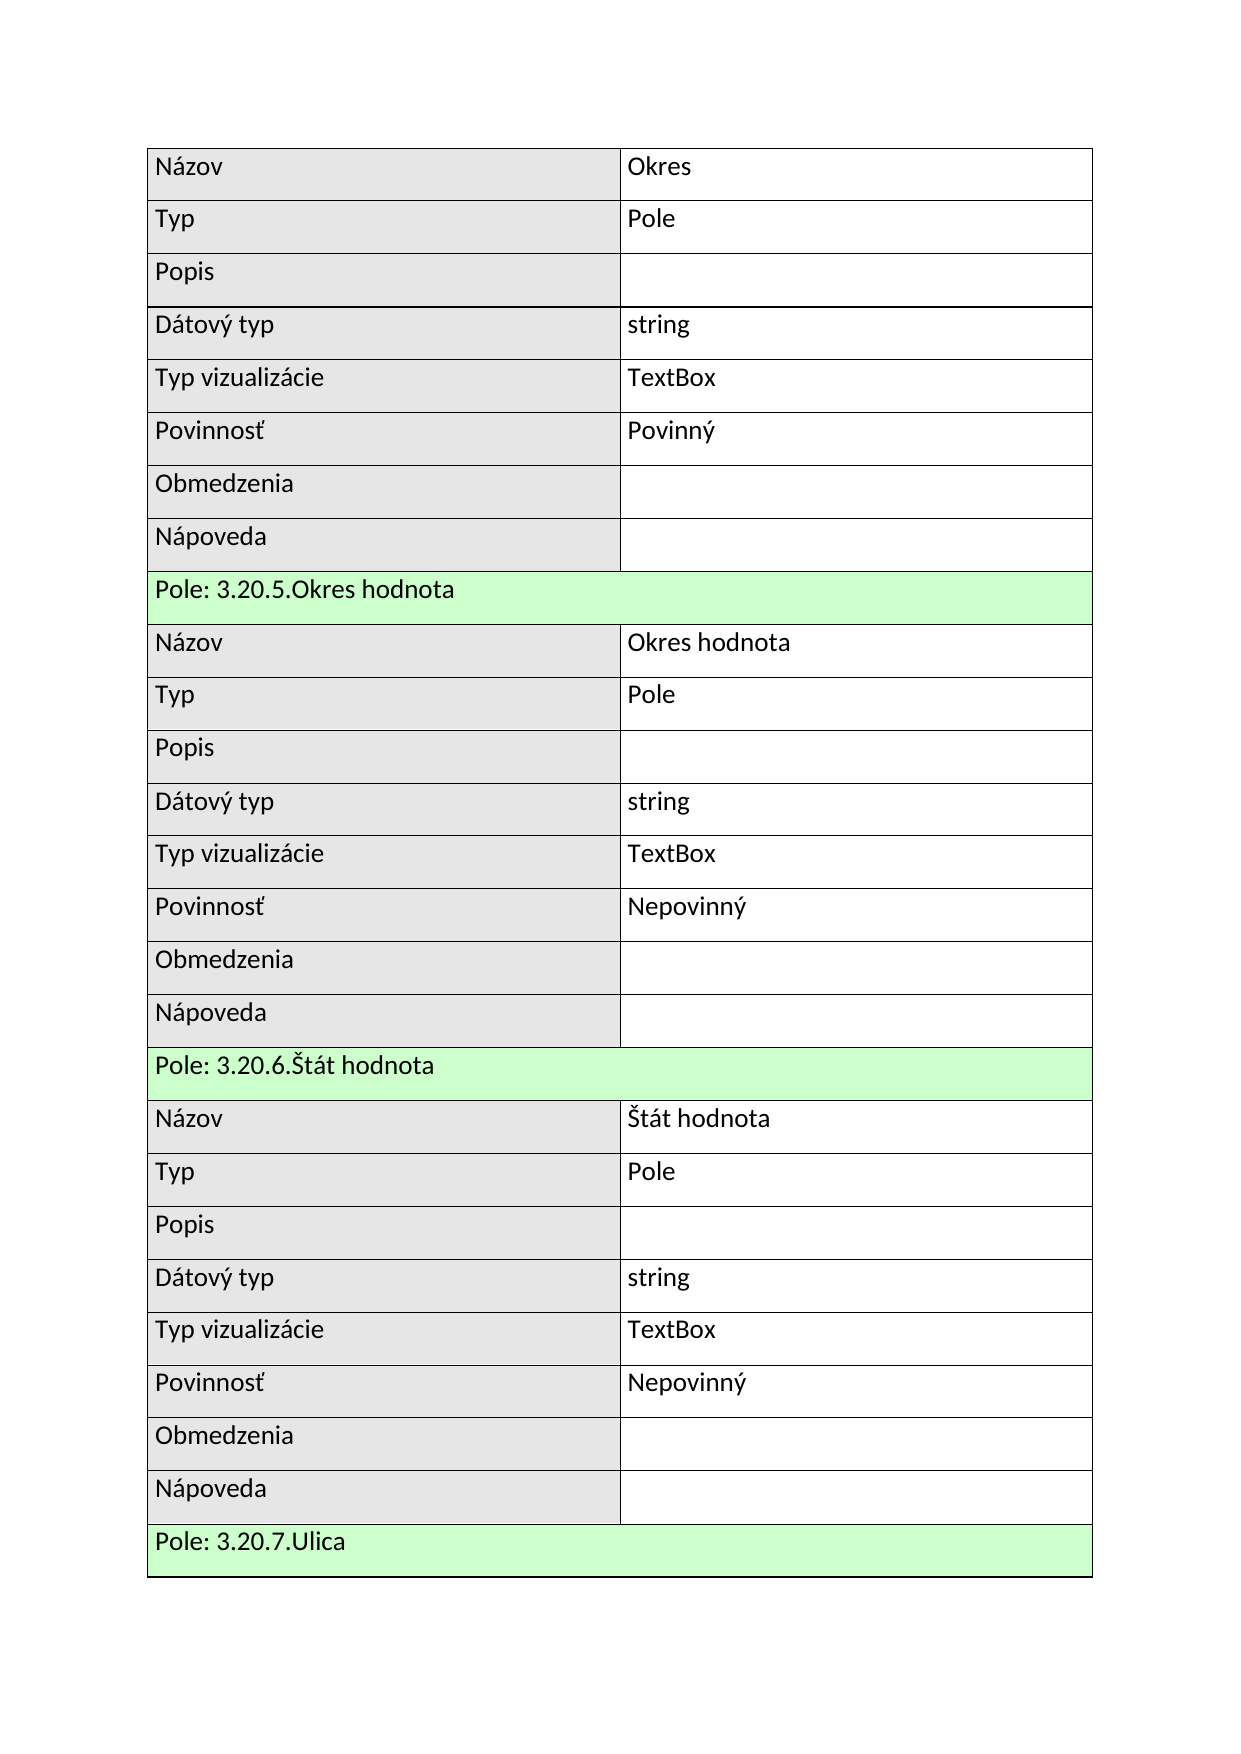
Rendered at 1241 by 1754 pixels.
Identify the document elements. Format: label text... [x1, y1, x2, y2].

table_cell string [621, 784, 1092, 835]
table_cell Nápoveda [148, 995, 620, 1047]
table_cell [621, 254, 1092, 306]
table_cell Nepovinný [621, 889, 1092, 941]
table_cell [621, 995, 1092, 1047]
table_cell Štát hodnota [621, 1101, 1092, 1153]
table_cell Povinnosť [148, 1366, 620, 1417]
table_cell TextBox [621, 836, 1092, 888]
table_cell [621, 731, 1092, 783]
table_cell Názov [148, 625, 620, 677]
table_cell Pole: 3.20.5.Okres hodnota [148, 572, 1092, 624]
table_cell Dátový typ [148, 784, 620, 835]
table_cell TextBox [621, 1313, 1092, 1364]
table_cell Typ [148, 678, 620, 729]
table_cell TextBox [621, 360, 1092, 412]
table_cell Pole: 3.20.7.Ulica [148, 1525, 1092, 1576]
table_cell Pole [621, 201, 1092, 253]
table_cell Pole: 3.20.6.Štát hodnota [148, 1048, 1092, 1100]
table_cell string [621, 1260, 1092, 1312]
table_cell Popis [148, 731, 620, 783]
table_cell Názov [148, 149, 620, 200]
table_cell Povinnosť [148, 889, 620, 941]
table_cell [621, 466, 1092, 518]
table_cell Obmedzenia [148, 942, 620, 994]
table_cell Typ vizualizácie [148, 836, 620, 888]
table_cell Pole [621, 1154, 1092, 1206]
table_cell Názov [148, 1101, 620, 1153]
table_cell Povinnosť [148, 413, 620, 465]
table_cell Obmedzenia [148, 1418, 620, 1470]
table_cell Typ [148, 1154, 620, 1206]
table_cell Okres hodnota [621, 625, 1092, 677]
table_cell Okres [621, 149, 1092, 200]
table_cell [621, 942, 1092, 994]
table_cell string [621, 308, 1092, 359]
table_cell [621, 1418, 1092, 1470]
table_cell [621, 519, 1092, 571]
table_cell Obmedzenia [148, 466, 620, 518]
table_cell Nepovinný [621, 1366, 1092, 1417]
table_cell Typ [148, 201, 620, 253]
table_cell Dátový typ [148, 308, 620, 359]
table_cell [621, 1207, 1092, 1259]
table_cell Povinný [621, 413, 1092, 465]
table_cell Popis [148, 254, 620, 306]
table_cell Dátový typ [148, 1260, 620, 1312]
table_cell Nápoveda [148, 519, 620, 571]
table_cell [621, 1471, 1092, 1523]
table_cell Typ vizualizácie [148, 1313, 620, 1364]
table_cell Typ vizualizácie [148, 360, 620, 412]
table_cell Popis [148, 1207, 620, 1259]
table_cell Pole [621, 678, 1092, 729]
table_cell Nápoveda [148, 1471, 620, 1523]
